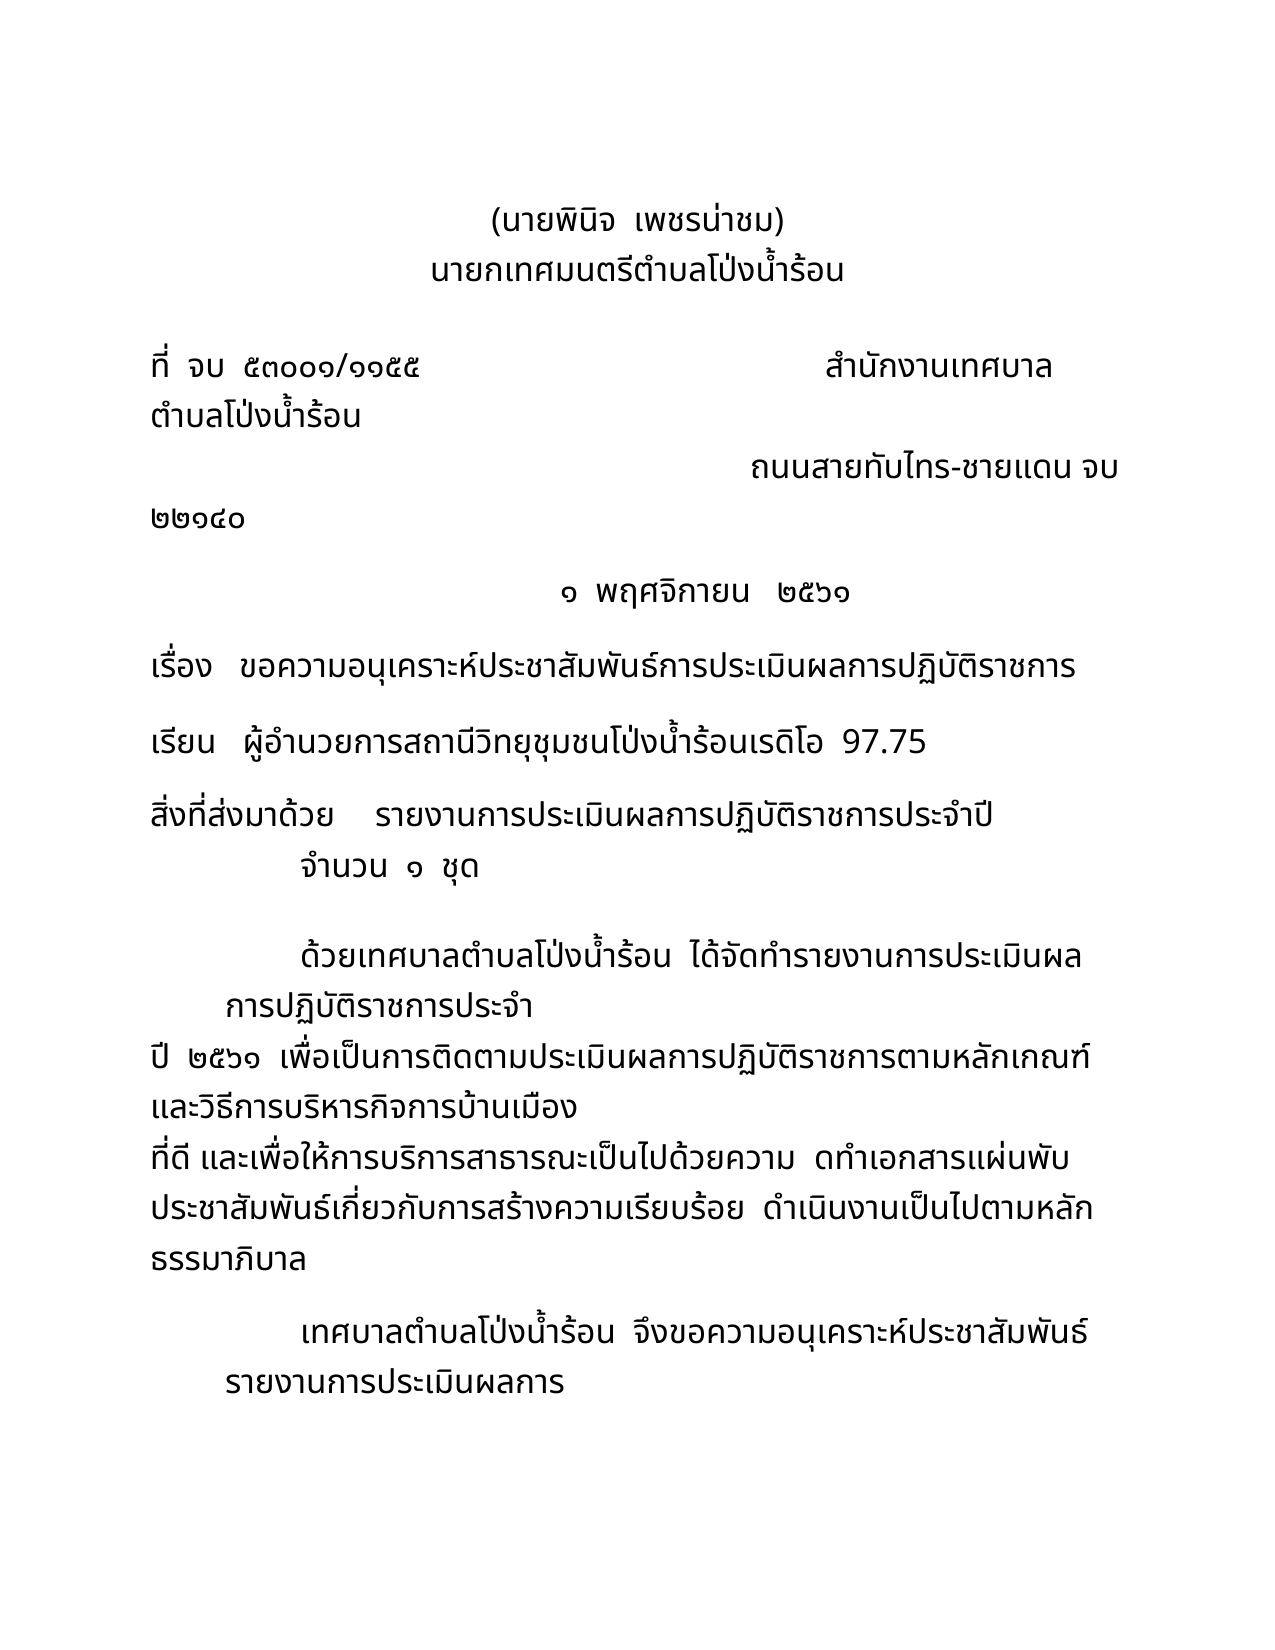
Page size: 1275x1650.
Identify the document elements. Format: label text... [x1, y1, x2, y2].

text (นายพินิจ เพชรน่าชม) [150, 195, 1125, 246]
text เทศบาลตำบลโป่งน้ำร้อน จึงขอความอนุเคราะห์ประชาสัมพันธ์รายงานการประเมินผลการ [225, 1308, 1125, 1408]
text สิ่งที่ส่งมาด้วย รายงานการประเมินผลการปฏิบัติราชการประจำปี จำนวน ๑ ชุด [150, 791, 1125, 892]
text เรื่อง ขอความอนุเคราะห์ประชาสัมพันธ์การประเมินผลการปฏิบัติราชการ [150, 642, 1125, 693]
text ที่ จบ ๕๓๐๐๑/๑๑๕๕ สำนักงานเทศบาลตำบลโป่งน้ำร้อน [150, 342, 1125, 443]
text นายกเทศมนตรีตำบลโป่งน้ำร้อน [150, 246, 1125, 296]
text ๑ พฤศจิกายน ๒๕๖๑ [150, 567, 1125, 617]
text ปี ๒๕๖๑ เพื่อเป็นการติดตามประเมินผลการปฏิบัติราชการตามหลักเกณฑ์และวิธีการบริหารกิจการบ้านเมือง [150, 1033, 1125, 1134]
text เรียน ผู้อำนวยการสถานีวิทยุชุมชนโป่งน้ำร้อนเรดิโอ 97.75 [150, 718, 1125, 768]
text ที่ดี และเพื่อให้การบริการสาธารณะเป็นไปด้วยความ ดทำเอกสารแผ่นพับประชาสัมพันธ์เกี่ยวกับการสร้างความเรียบร้อย ดำเนินงานเป็นไปตามหลักธรรมาภิบาล [150, 1134, 1125, 1285]
text ถนนสายทับไทร-ชายแดน จบ ๒๒๑๔๐ [150, 443, 1125, 544]
text ด้วยเทศบาลตำบลโป่งน้ำร้อน ได้จัดทำรายงานการประเมินผลการปฏิบัติราชการประจำ [225, 932, 1125, 1033]
